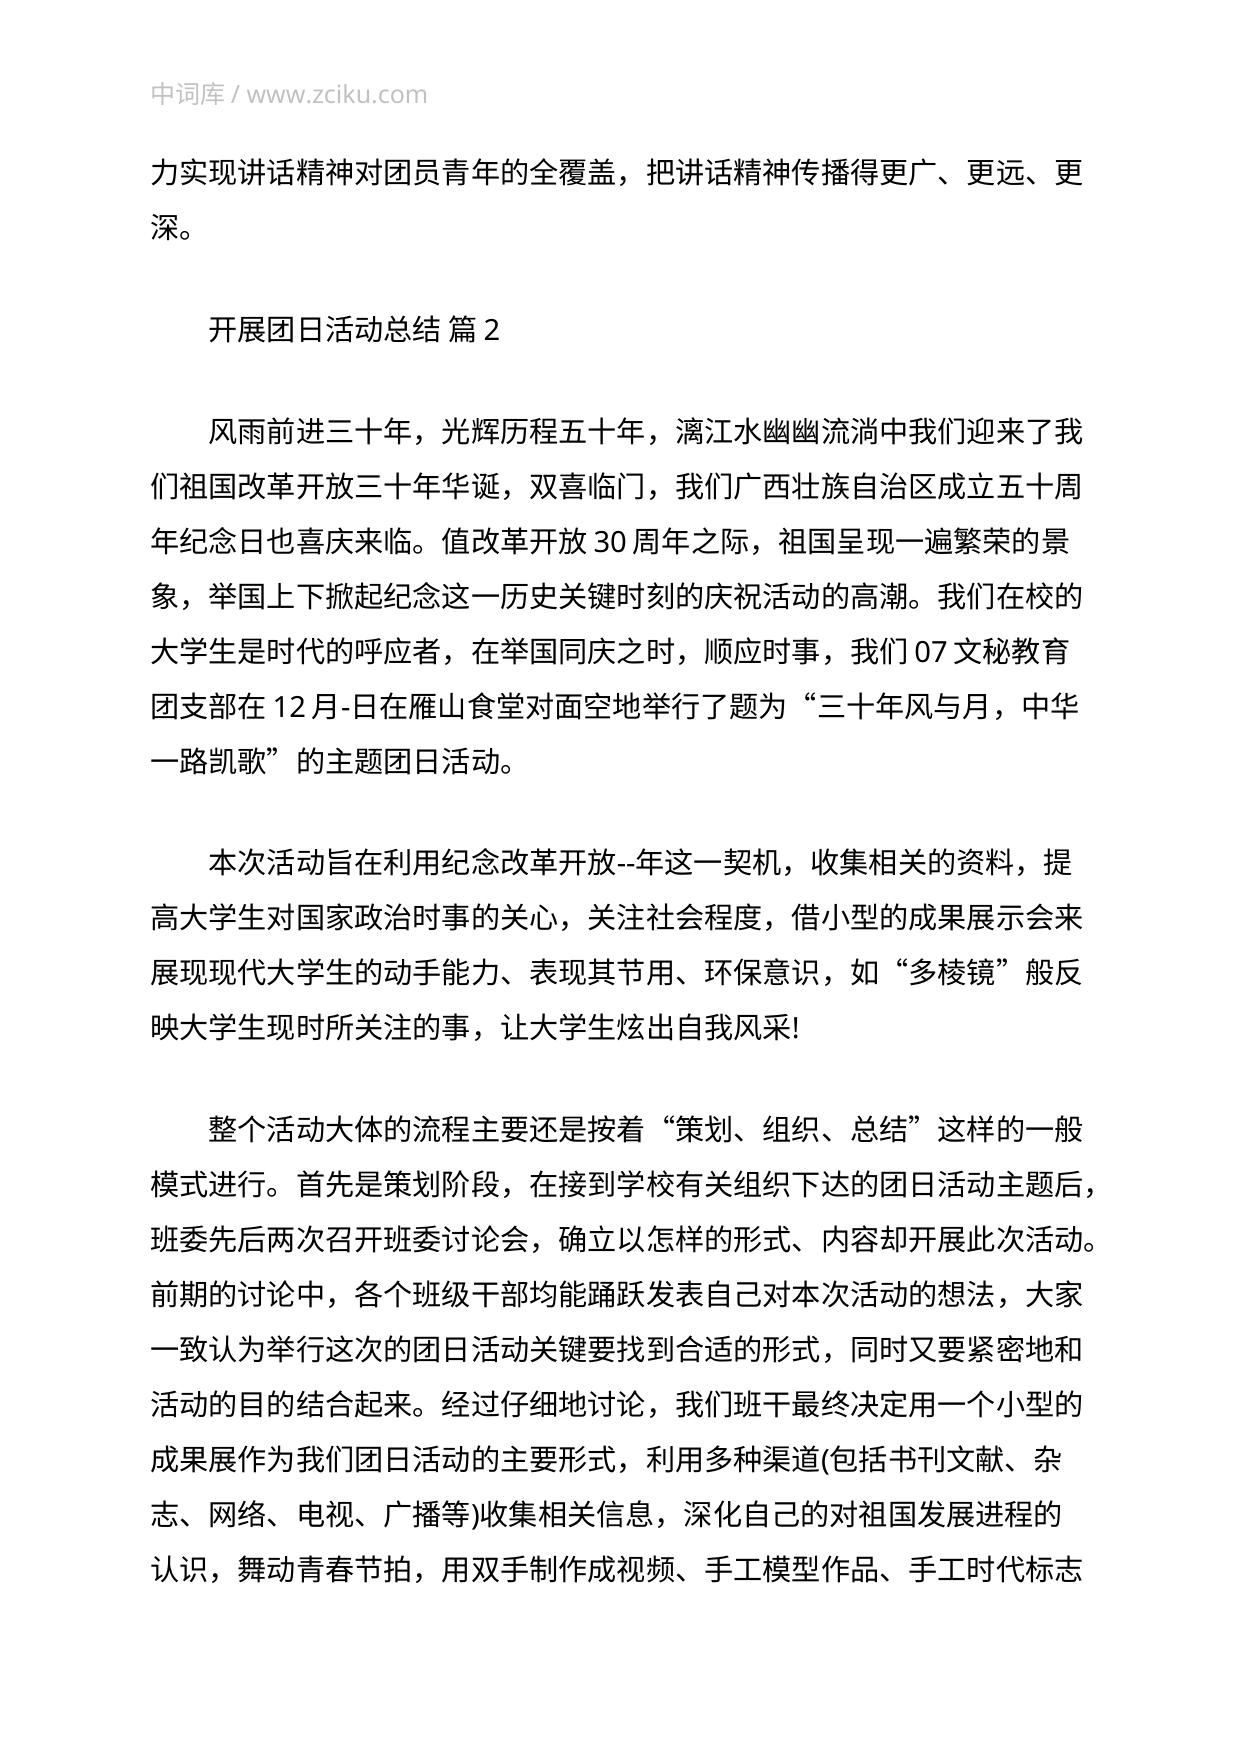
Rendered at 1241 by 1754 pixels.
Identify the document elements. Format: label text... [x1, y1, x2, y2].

text 开展团日活动总结 篇2 [150, 307, 1090, 349]
text 风雨前进三十年，光辉历程五十年，漓江水幽幽流淌中我们迎来了我们祖国改革开放三十年华诞，双喜临门，我们广西壮族自治区成立五十周年纪念日也喜庆来临。值改革开放30周年之际，祖国呈现一遍繁荣的景象，举国上下掀起纪念这一历史关键时刻的庆祝活动的高潮。我们在校的大学生是时代的呼应者，在举国同庆之时，顺应时事，我们07文秘教育团支部在12月-日在雁山食堂对面空地举行了题为“三十年风与月，中华一路凯歌”的主题团日活动。 [150, 409, 1090, 781]
text 本次活动旨在利用纪念改革开放--年这一契机，收集相关的资料，提高大学生对国家政治时事的关心，关注社会程度，借小型的成果展示会来展现现代大学生的动手能力、表现其节用、环保意识，如“多棱镜”般反映大学生现时所关注的事，让大学生炫出自我风采! [150, 840, 1090, 1047]
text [150, 1107, 1090, 1588]
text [150, 150, 1090, 247]
